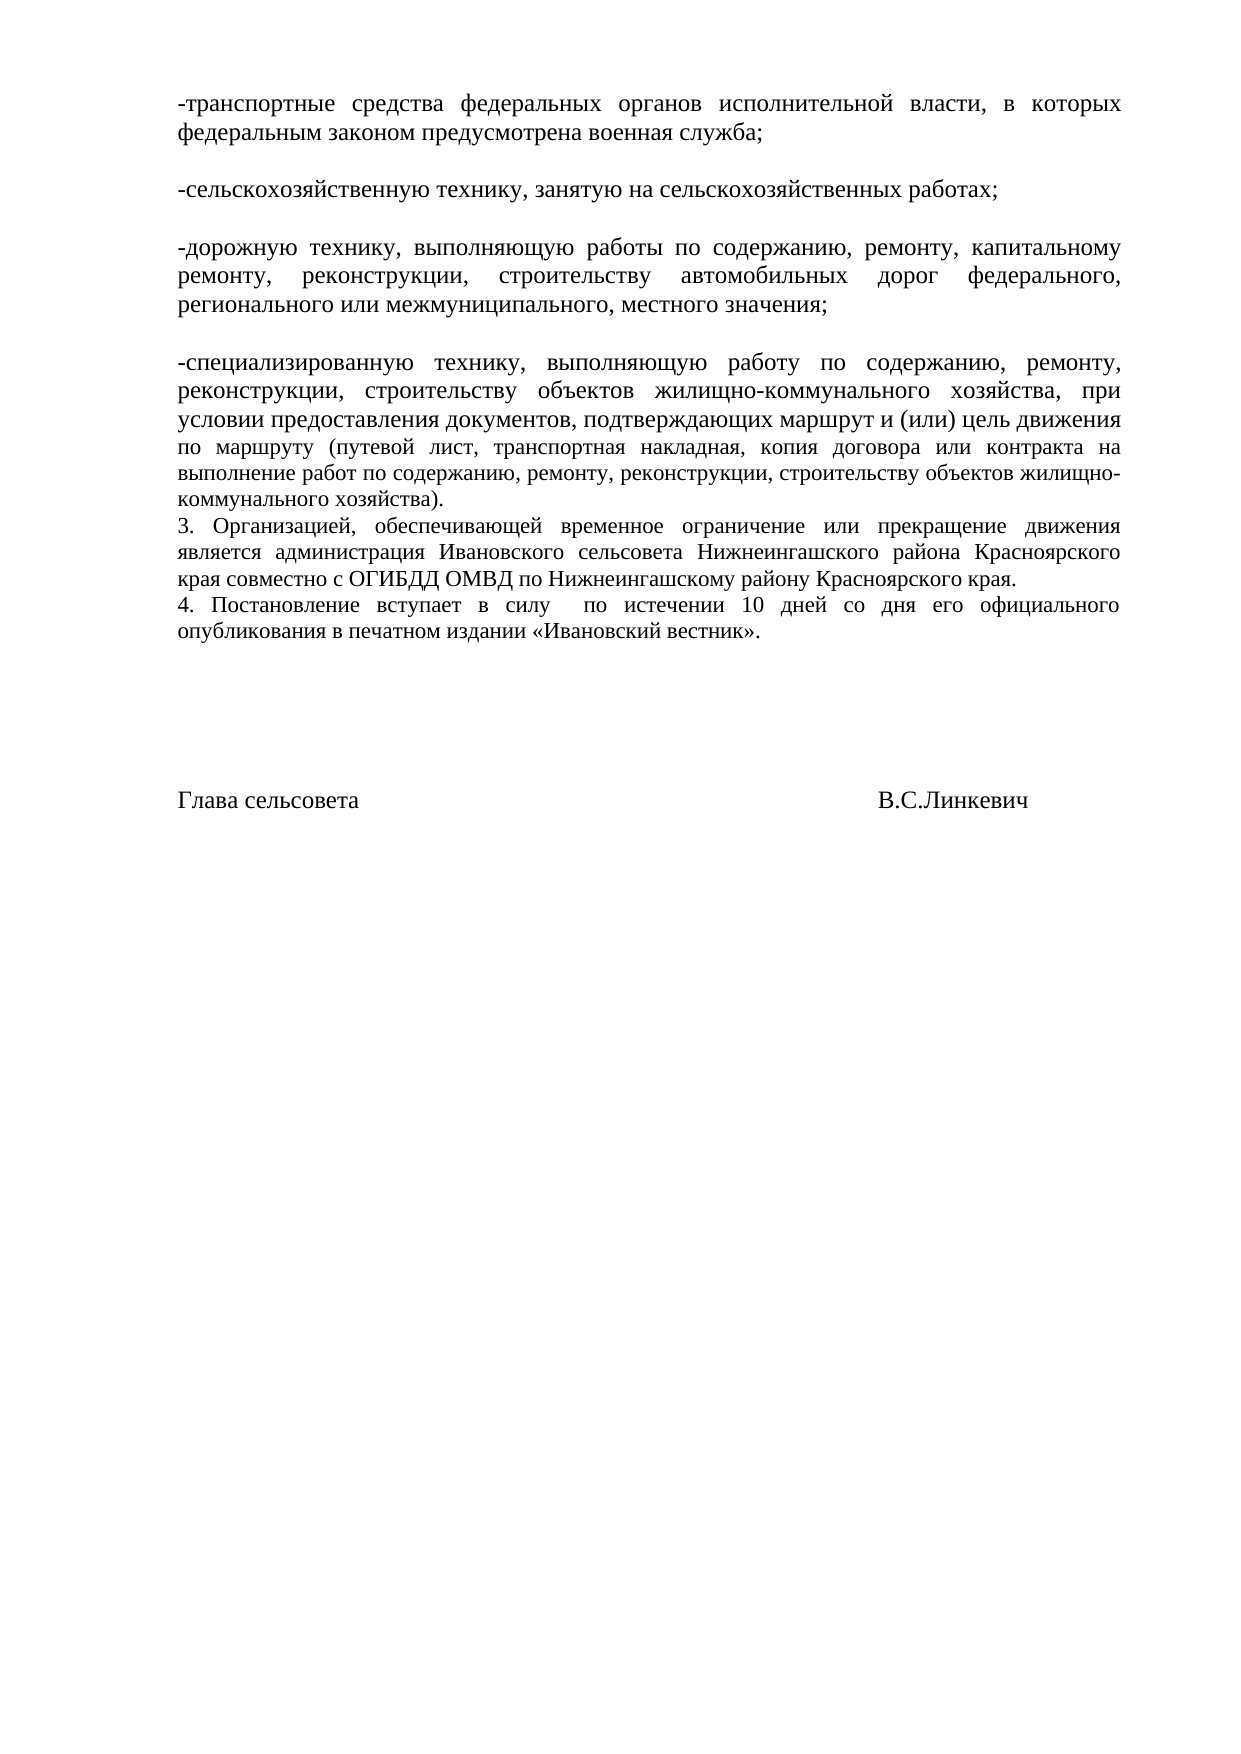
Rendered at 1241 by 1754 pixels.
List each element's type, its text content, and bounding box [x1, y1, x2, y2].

text Глава сельсовета В.С.Линкевич [177, 785, 1122, 814]
text 3. Организацией, обеспечивающей временное ограничение или прекращение движения является администрация Ивановского сельсовета Нижнеингашского района Красноярского края совместно с ОГИБДД ОМВД по Нижнеингашскому району Красноярского края. [177, 512, 1122, 591]
text -сельскохозяйственную технику, занятую на сельскохозяйственных работах; [177, 174, 1122, 203]
text -дорожную технику, выполняющую работы по содержанию, ремонту, капитальному ремонту, реконструкции, строительству автомобильных дорог федерального, регионального или межмуниципального, местного значения; [177, 203, 1122, 318]
text -транспортные средства федеральных органов исполнительной власти, в которых федеральным законом предусмотрена военная служба; [177, 59, 1122, 145]
text -специализированную технику, выполняющую работу по содержанию, ремонту, реконструкции, строительству объектов жилищно-коммунального хозяйства, при условии предоставления документов, подтверждающих маршрут и (или) цель движения по маршруту (путевой лист, транспортная накладная, копия договора или контракта на выполнение работ по содержанию, ремонту, реконструкции, строительству объектов жилищно-коммунального хозяйства). [177, 318, 1122, 512]
text 4. Постановление вступает в силу по истечении 10 дней со дня его официального опубликования в печатном издании «Ивановский вестник». [177, 591, 1122, 644]
